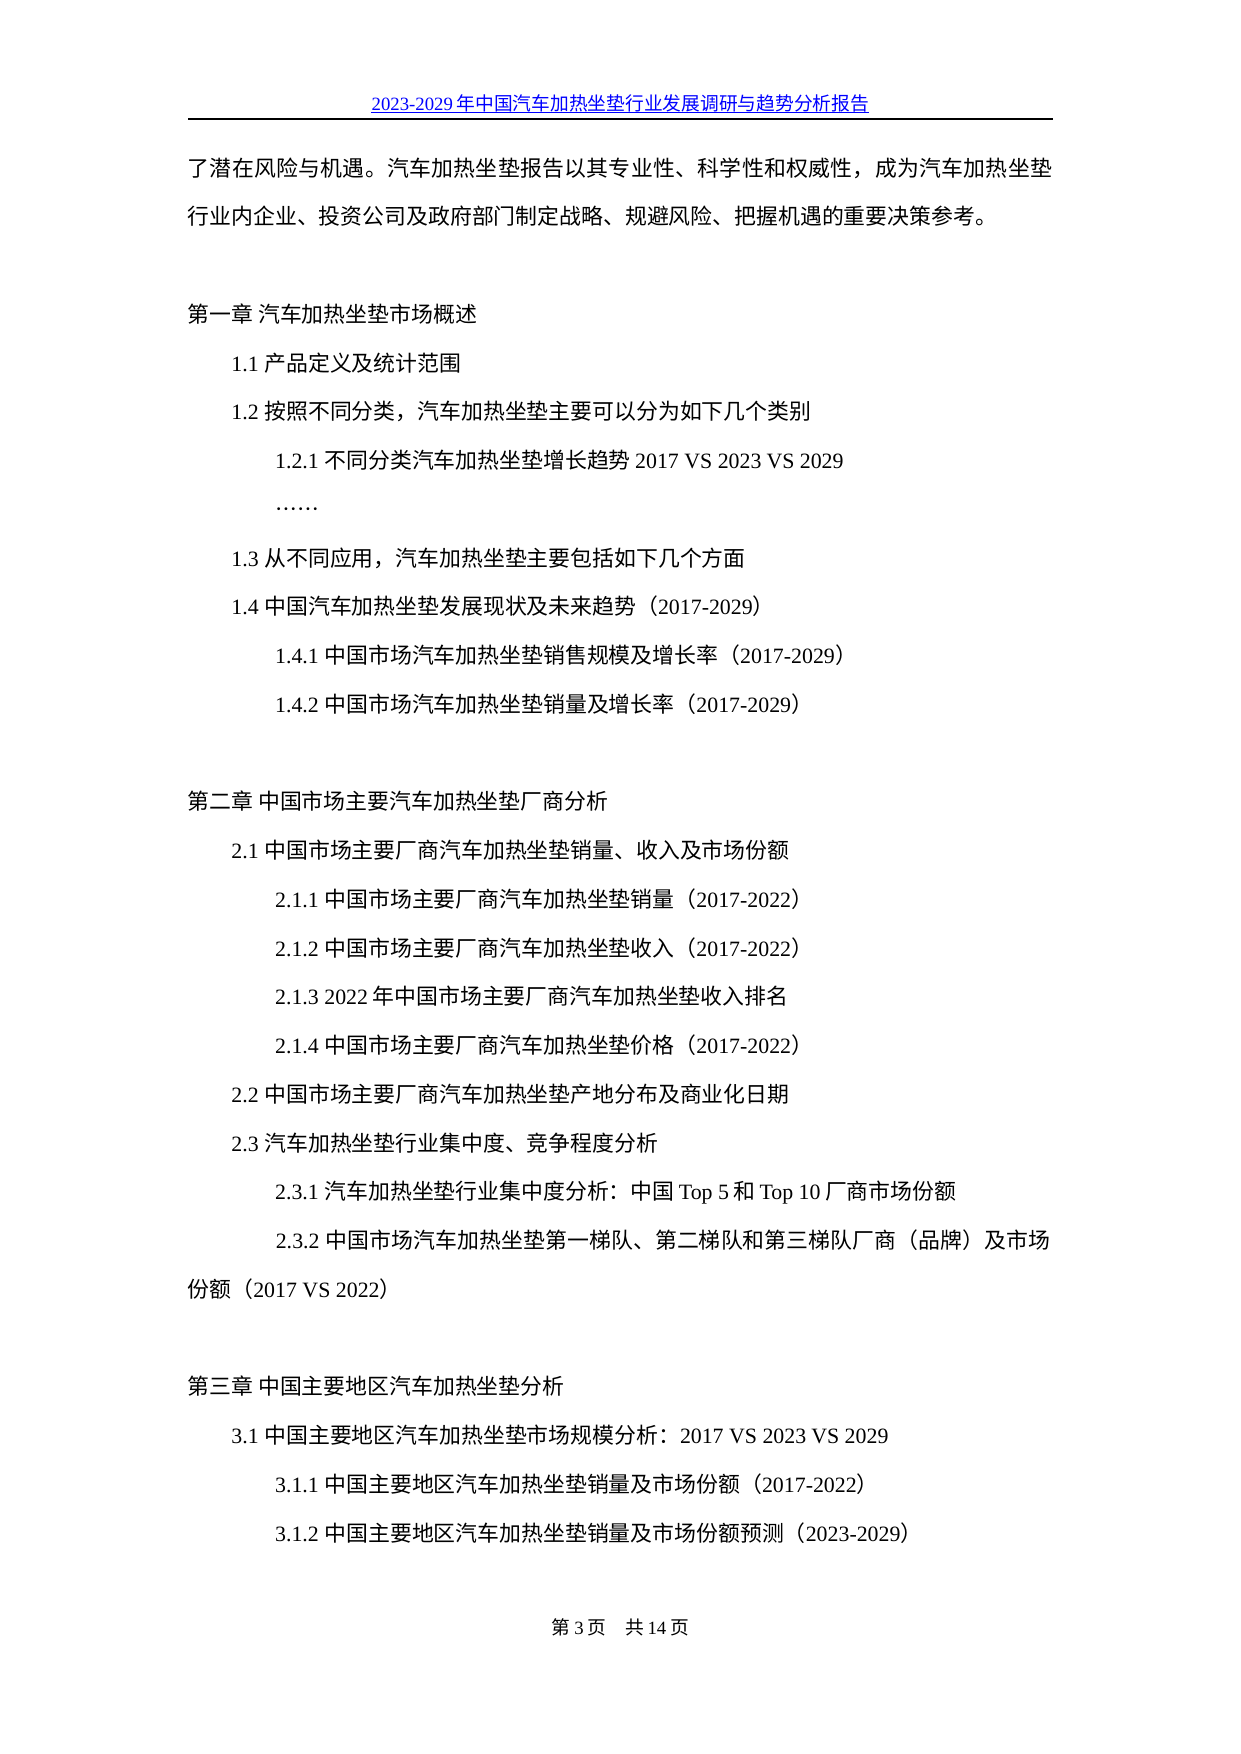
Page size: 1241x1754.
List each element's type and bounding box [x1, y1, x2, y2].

text [187, 150, 1053, 1548]
